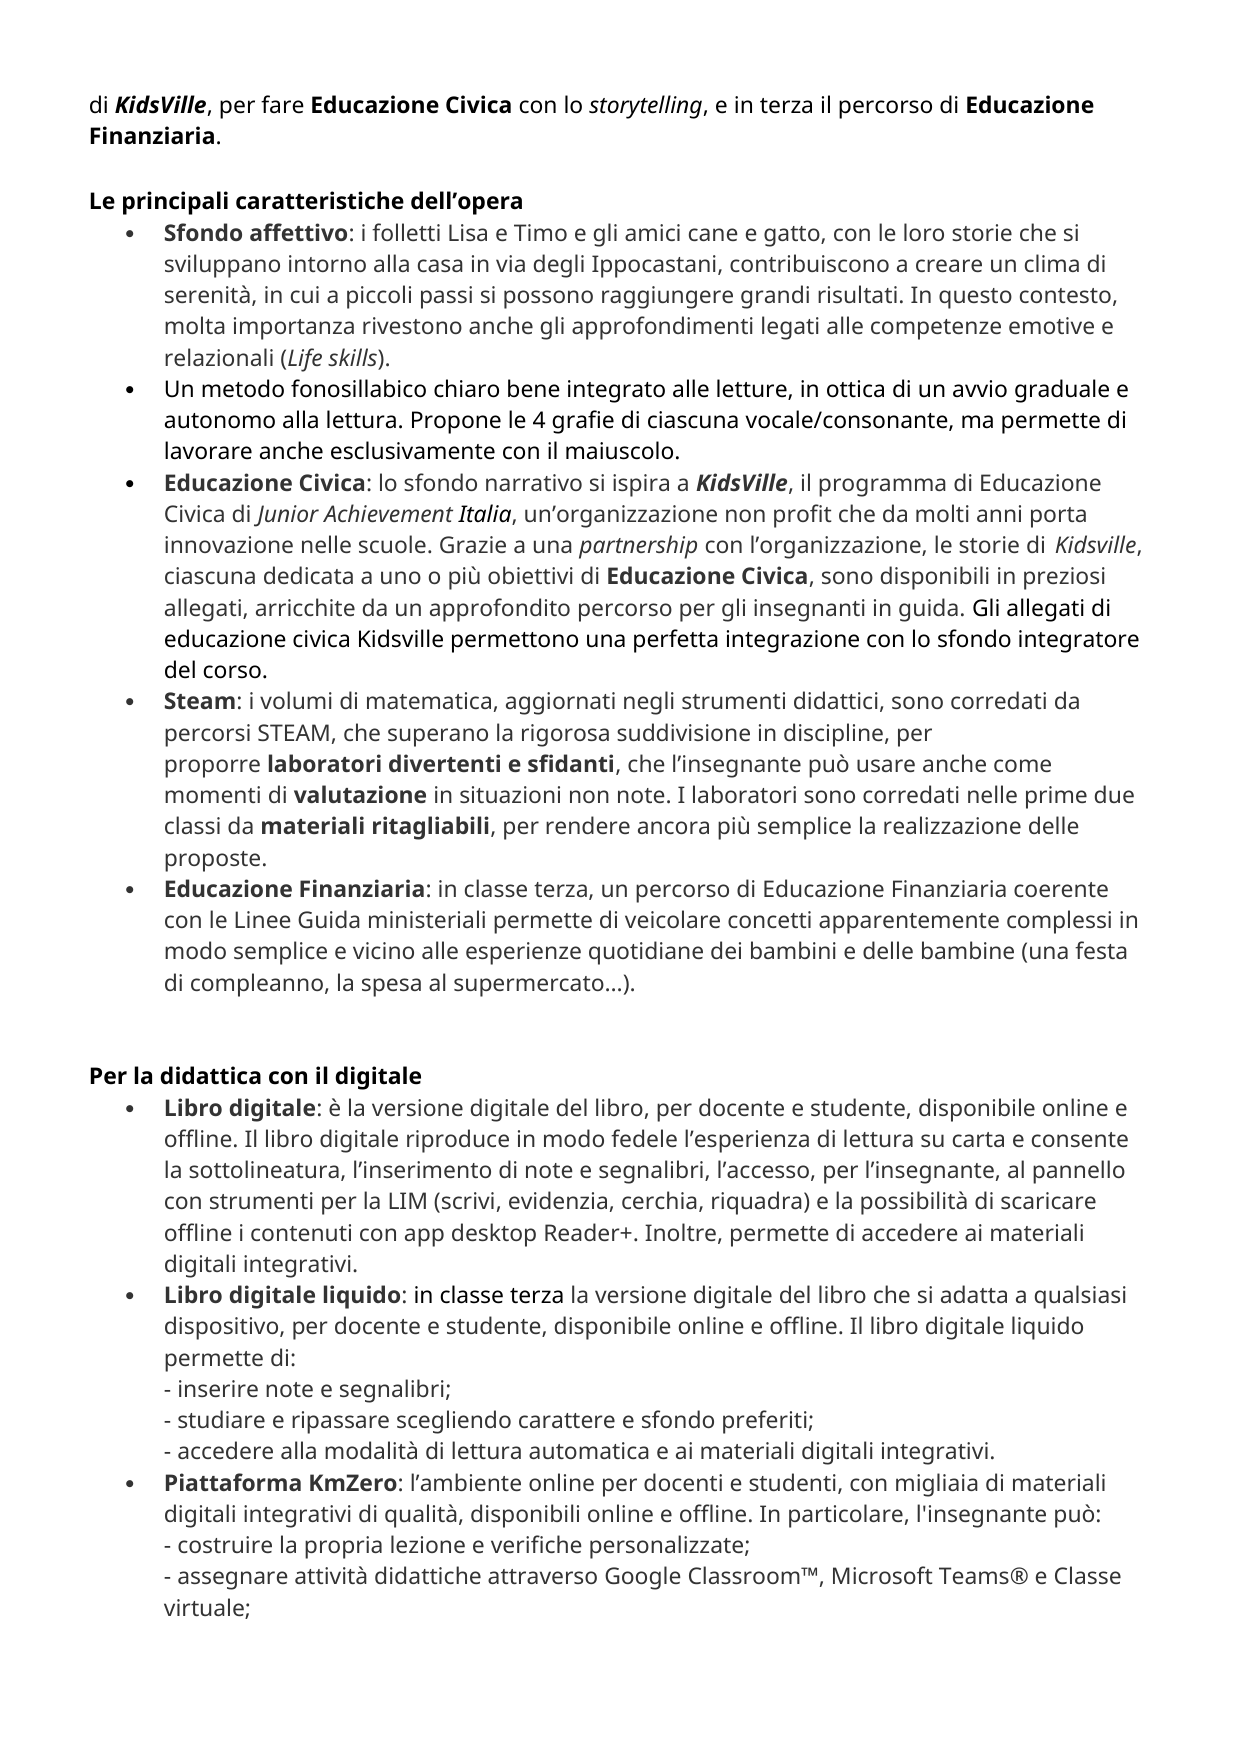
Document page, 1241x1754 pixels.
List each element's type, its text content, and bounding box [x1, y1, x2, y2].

list Sfondo affettivo: i folletti Lisa e Timo e gli amici cane e gatto, con le loro storie che si sviluppano intorno alla casa in via degli Ippocastani, contribuiscono a creare un clima di serenità, in cui a piccoli passi si possono raggiungere grandi risultati. In questo contesto, molta importanza rivestono anche gli approfondimenti legati alle competenze emotive e relazionali (Life skills). [126, 216, 1152, 373]
list Educazione Civica: lo sfondo narrativo si ispira a KidsVille, il programma di Educazione Civica di Junior Achievement Italia, un’organizzazione non profit che da molti anni porta innovazione nelle scuole. Grazie a una partnership con l’organizzazione, le storie di Kidsville, ciascuna dedicata a uno o più obiettivi di Educazione Civica, sono disponibili in preziosi allegati, arricchite da un approfondito percorso per gli insegnanti in guida. Gli allegati di educazione civica Kidsville permettono una perfetta integrazione con lo sfondo integratore del corso. [126, 466, 1152, 685]
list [126, 1466, 1152, 1623]
list Steam: i volumi di matematica, aggiornati negli strumenti didattici, sono corredati da percorsi STEAM, che superano la rigorosa suddivisione in discipline, per proporre laboratori divertenti e sfidanti, che l’insegnante può usare anche come momenti di valutazione in situazioni non note. I laboratori sono corredati nelle prime due classi da materiali ritagliabili, per rendere ancora più semplice la realizzazione delle proposte. [126, 685, 1152, 873]
text Per la didattica con il digitale [89, 1060, 1152, 1091]
list Libro digitale liquido: in classe terza la versione digitale del libro che si adatta a qualsiasi dispositivo, per docente e studente, disponibile online e offline. Il libro digitale liquido permette di: - inserire note e segnalibri; - studiare e ripassare scegliendo carattere e sfondo preferiti; - accedere alla modalità di lettura automatica e ai materiali digitali integrativi. [126, 1279, 1152, 1466]
list Educazione Finanziaria: in classe terza, un percorso di Educazione Finanziaria coerente con le Linee Guida ministeriali permette di veicolare concetti apparentemente complessi in modo semplice e vicino alle esperienze quotidiane dei bambini e delle bambine (una festa di compleanno, la spesa al supermercato…). [126, 873, 1152, 998]
list Un metodo fonosillabico chiaro bene integrato alle letture, in ottica di un avvio graduale e autonomo alla lettura. Propone le 4 grafie di ciascuna vocale/consonante, ma permette di lavorare anche esclusivamente con il maiuscolo. [126, 373, 1152, 466]
list Libro digitale: è la versione digitale del libro, per docente e studente, disponibile online e offline. Il libro digitale riproduce in modo fedele l’esperienza di lettura su carta e consente la sottolineatura, l’inserimento di note e segnalibri, l’accesso, per l’insegnante, al pannello con strumenti per la LIM (scrivi, evidenzia, cerchia, riquadra) e la possibilità di scaricare offline i contenuti con app desktop Reader+. Inoltre, permette di accedere ai materiali digitali integrativi. [126, 1091, 1152, 1279]
text Le principali caratteristiche dell’opera [89, 185, 1152, 216]
